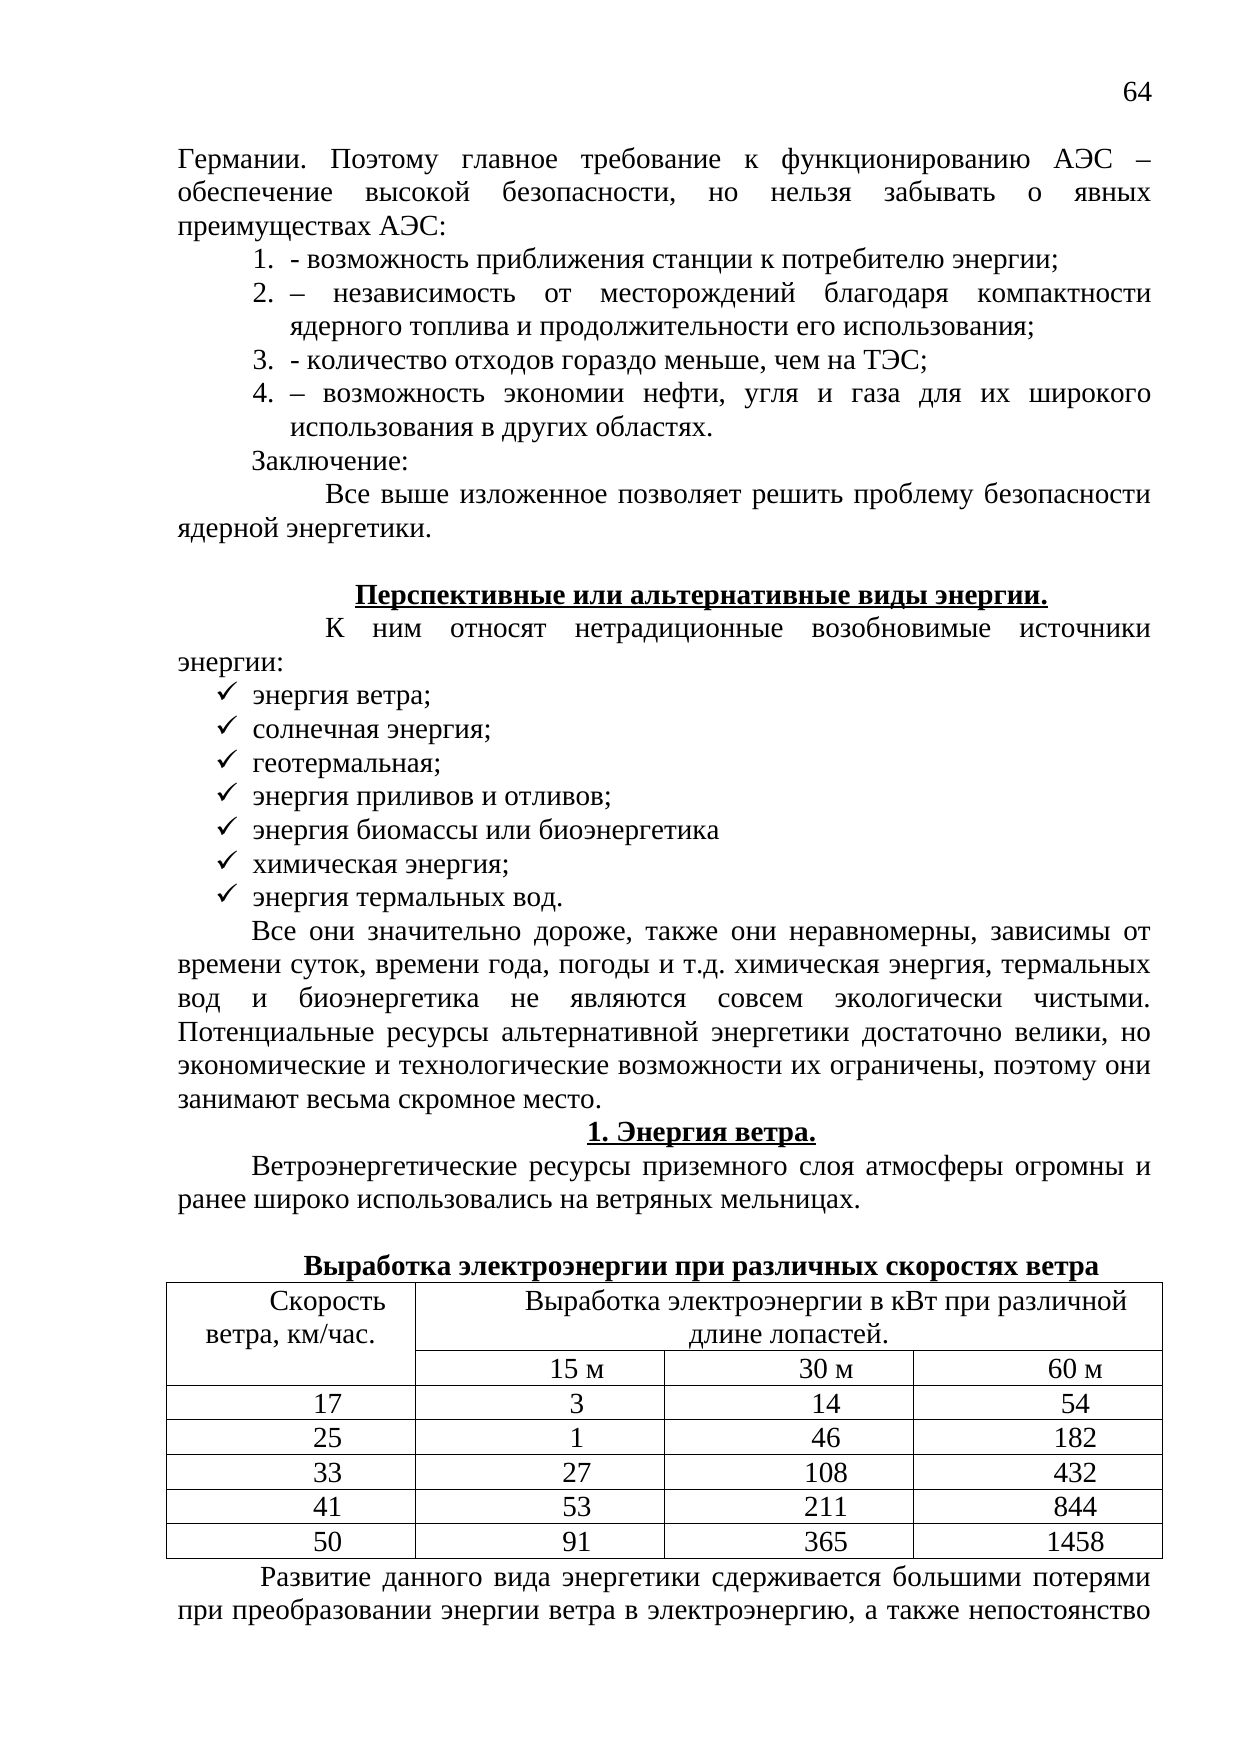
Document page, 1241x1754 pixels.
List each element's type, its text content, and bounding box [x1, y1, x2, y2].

table_cell 30 м [665, 1351, 913, 1385]
list - возможность приближения станции к потребителю энергии; [252, 241, 1152, 275]
table_header Выработка электроэнергии в кВт при различной длине лопастей. [416, 1283, 1162, 1350]
list - количество отходов гораздо меньше, чем на ТЭС; [252, 342, 1152, 376]
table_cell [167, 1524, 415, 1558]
table_cell 60 м [914, 1351, 1162, 1385]
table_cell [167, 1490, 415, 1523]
text Все выше изложенное позволяет решить проблему безопасности ядерной энергетики. [177, 476, 1152, 543]
text Выработка электроэнергии при различных скоростях ветра [177, 1248, 1152, 1282]
list – независимость от месторождений благодаря компактности ядерного топлива и продолжительности его использования; [252, 275, 1152, 342]
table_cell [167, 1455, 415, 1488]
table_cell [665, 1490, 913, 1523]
list геотермальная; [215, 745, 1152, 778]
list энергия ветра; [215, 677, 1152, 711]
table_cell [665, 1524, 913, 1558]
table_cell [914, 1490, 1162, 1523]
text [177, 141, 1152, 241]
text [177, 1559, 1152, 1626]
table_cell 25 [167, 1420, 415, 1454]
list энергия биомассы или биоэнергетика [215, 812, 1152, 846]
text Все они значительно дороже, также они неравномерны, зависимы от времени суток, времени года, погоды и т.д. химическая энергия, термальных вод и биоэнергетика не являются совсем экологически чистыми. Потенциальные ресурсы альтернативной энергетики достаточно велики, но экономические и технологические возможности их ограничены, поэтому они занимают весьма скромное место. [177, 913, 1152, 1114]
table_cell 17 [167, 1386, 415, 1419]
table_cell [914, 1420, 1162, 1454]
table_cell 3 [416, 1386, 664, 1419]
list химическая энергия; [215, 846, 1152, 879]
text Ветроэнергетические ресурсы приземного слоя атмосферы огромны и ранее широко использовались на ветряных мельницах. [177, 1148, 1152, 1215]
table_cell 54 [914, 1386, 1162, 1419]
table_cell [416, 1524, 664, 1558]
list солнечная энергия; [215, 711, 1152, 745]
text К ним относят нетрадиционные возобновимые источники энергии: [177, 610, 1152, 677]
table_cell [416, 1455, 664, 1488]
text Заключение: [177, 443, 1152, 476]
table_header Скорость ветра, км/час. [167, 1283, 415, 1385]
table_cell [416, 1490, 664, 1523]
table_cell 1 [416, 1420, 664, 1454]
table_cell 15 м [416, 1351, 664, 1385]
text 1. Энергия ветра. [177, 1114, 1152, 1148]
list энергия приливов и отливов; [215, 778, 1152, 812]
table_cell 14 [665, 1386, 913, 1419]
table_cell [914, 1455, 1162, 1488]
list – возможность экономии нефти, угля и газа для их широкого использования в других областях. [252, 376, 1152, 443]
list энергия термальных вод. [215, 879, 1152, 913]
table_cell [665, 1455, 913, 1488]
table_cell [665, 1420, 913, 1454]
text Перспективные или альтернативные виды энергии. [177, 577, 1152, 610]
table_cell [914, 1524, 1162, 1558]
